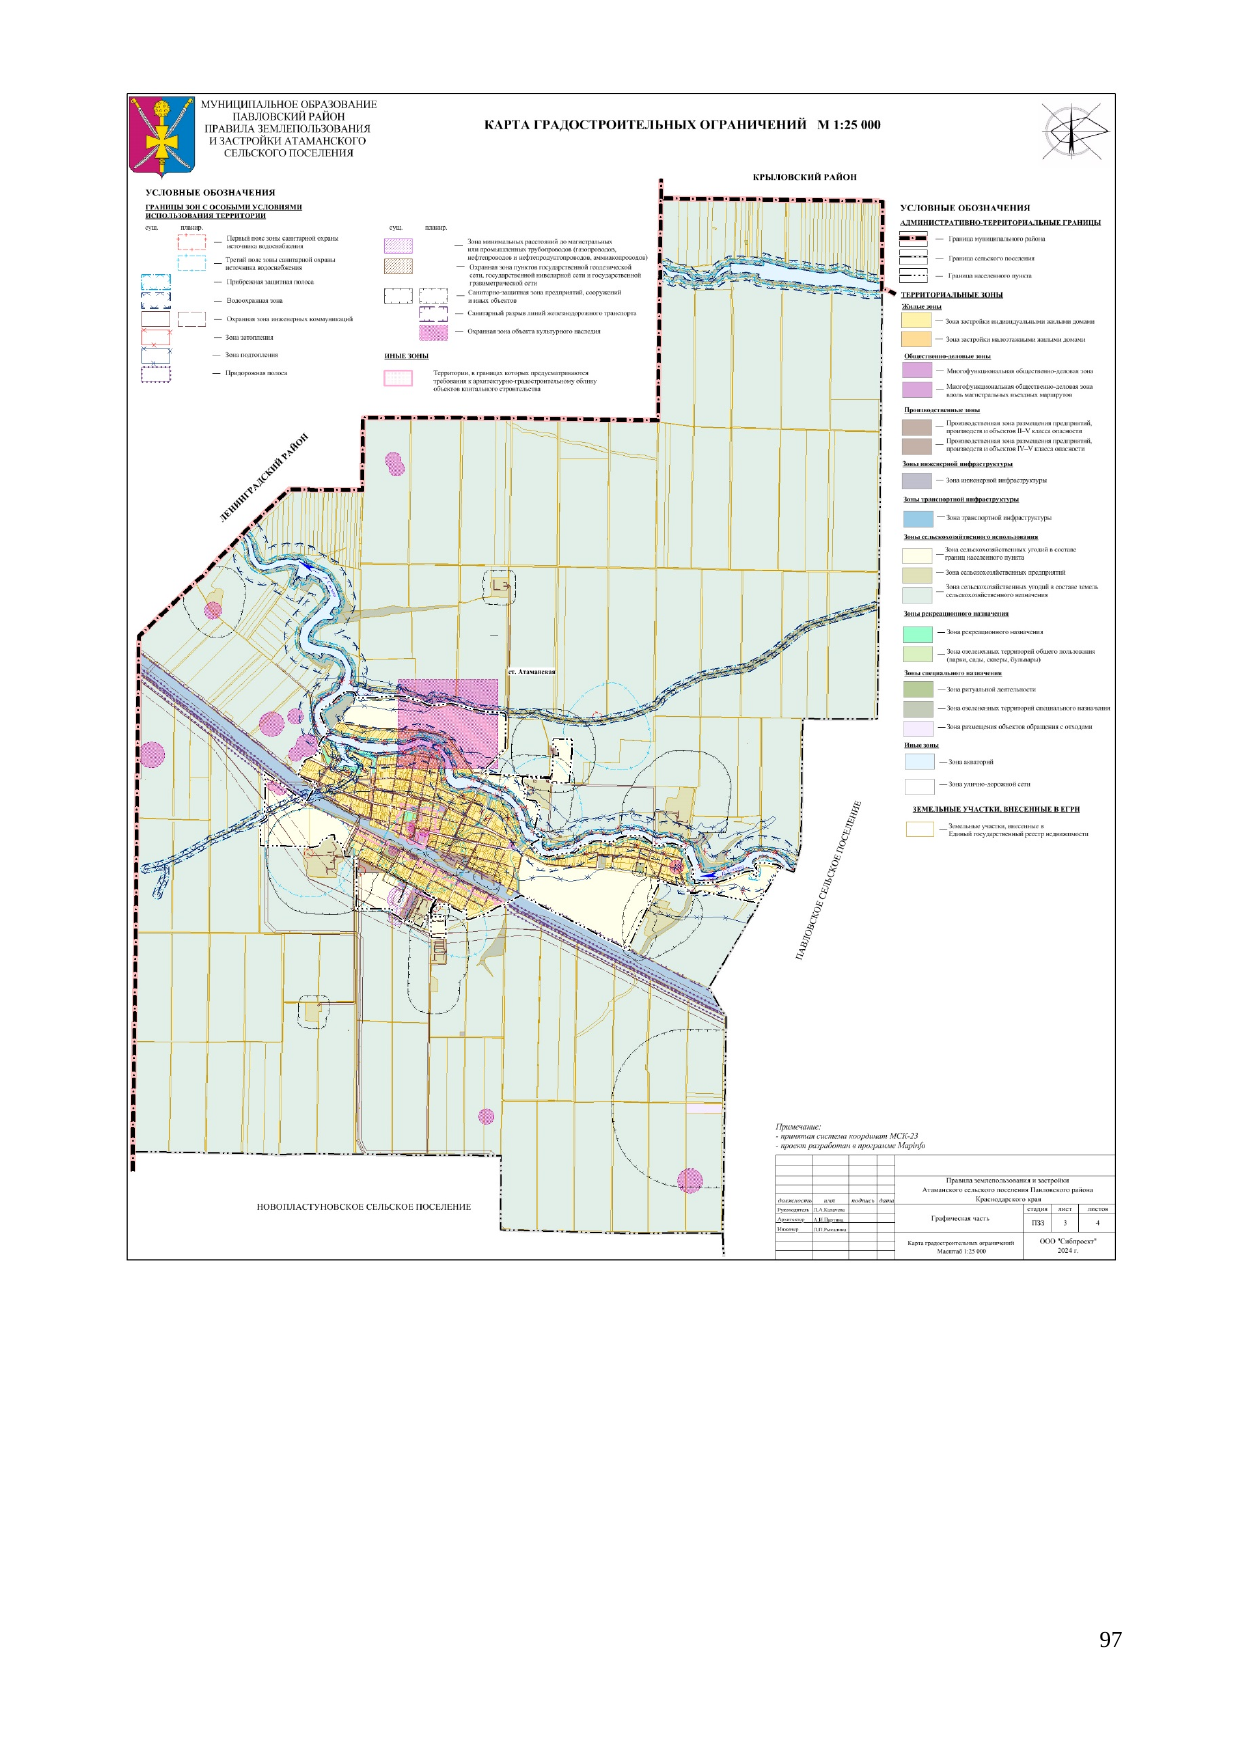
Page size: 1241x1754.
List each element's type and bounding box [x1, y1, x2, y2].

picture [118, 88, 1123, 1267]
